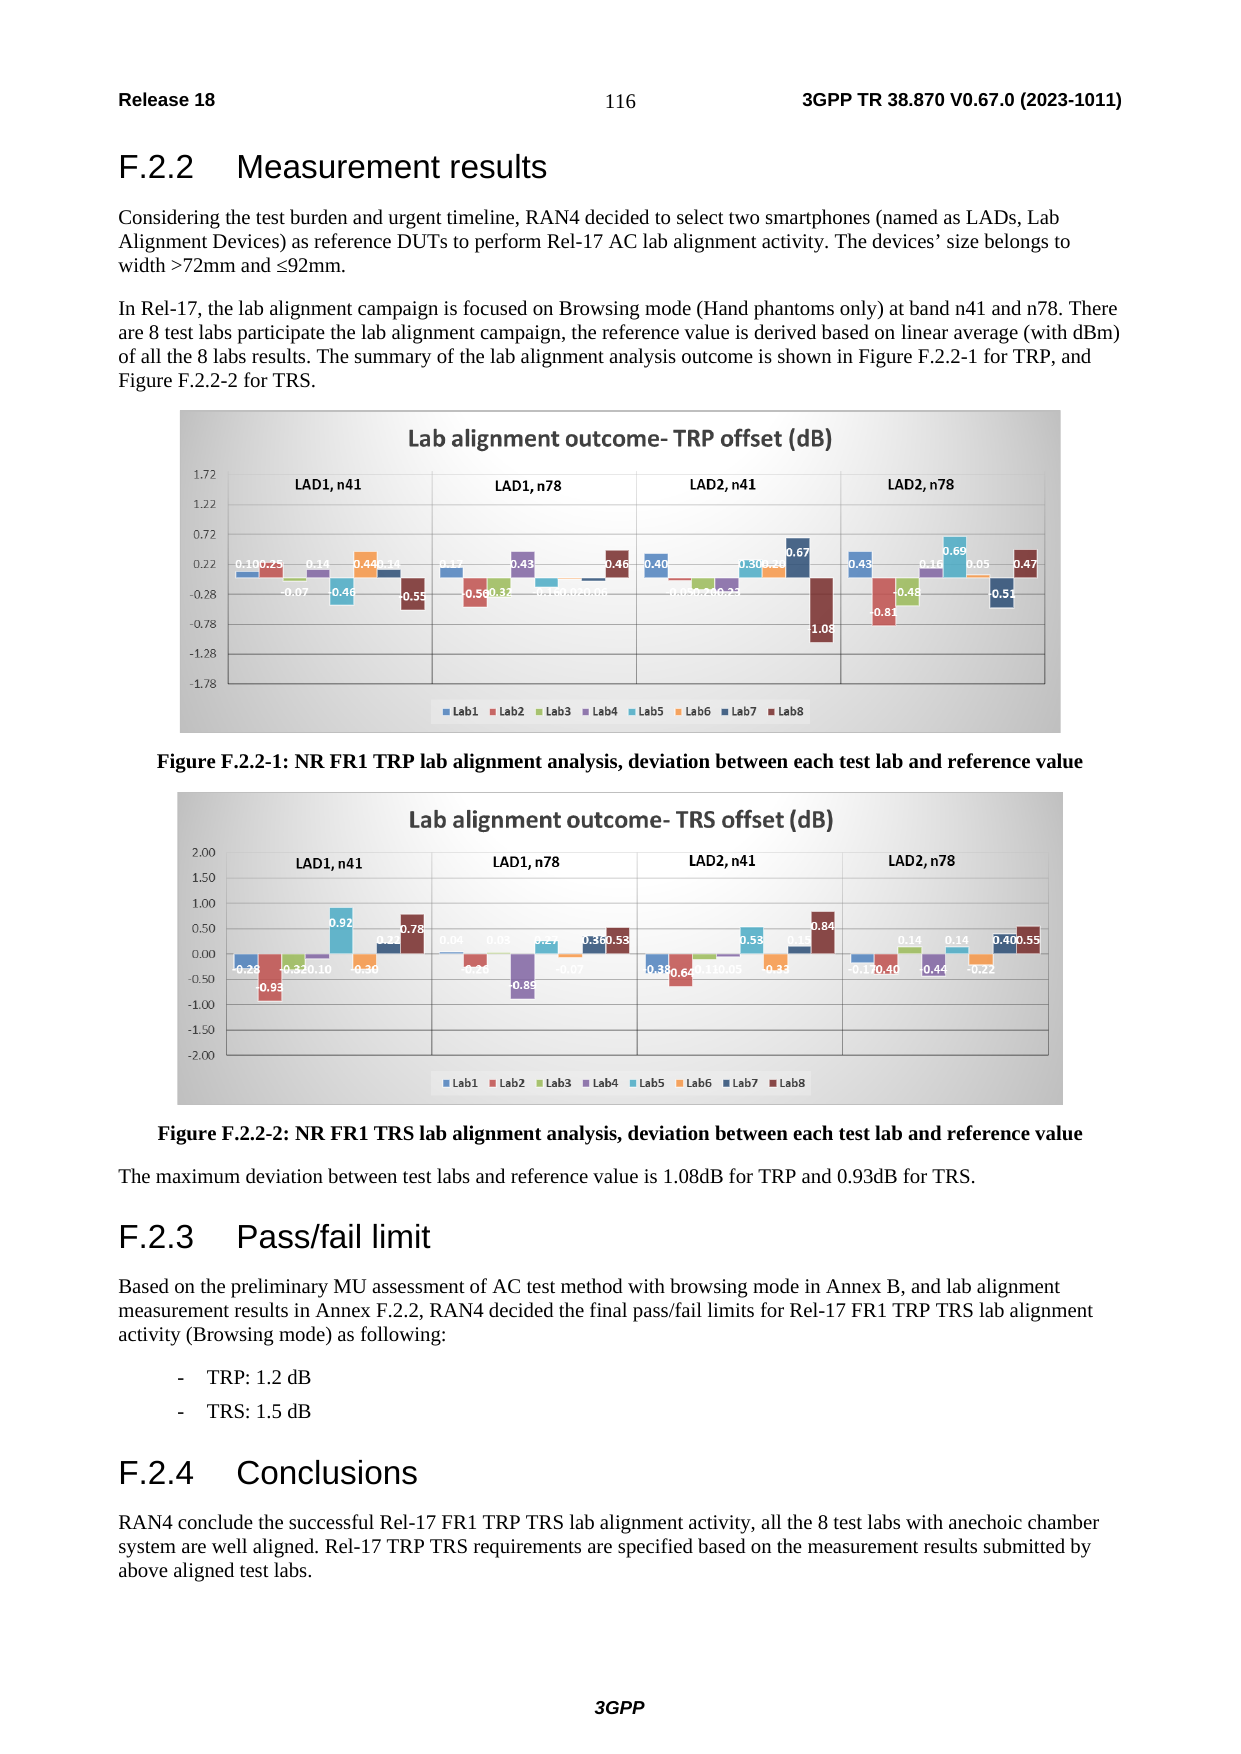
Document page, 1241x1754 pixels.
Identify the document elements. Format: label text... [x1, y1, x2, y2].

text - TRP: 1.2 dB [177, 1365, 1122, 1389]
text Based on the preliminary MU assessment of AC test method with browsing mode in Annex B, and lab alignment measurement results in Annex F.2.2, RAN4 decided the final pass/fail limits for Rel-17 FR1 TRP TRS lab alignment activity (Browsing mode) as following: [118, 1274, 1122, 1346]
text In Rel-17, the lab alignment campaign is focused on Browsing mode (Hand phantoms only) at band n41 and n78. There are 8 test labs participate the lab alignment campaign, the reference value is derived based on linear average (with dBm) of all the 8 labs results. The summary of the lab alignment analysis outcome is shown in Figure F.2.2-1 for TRP, and Figure F.2.2-2 for TRS. [118, 296, 1122, 392]
text Figure F.2.2-2: NR FR1 TRS lab alignment analysis, deviation between each test lab and reference value [118, 1121, 1122, 1145]
text - TRS: 1.5 dB [177, 1399, 1122, 1423]
picture [177, 792, 1063, 1105]
text Figure F.2.2-1: NR FR1 TRP lab alignment analysis, deviation between each test lab and reference value [118, 749, 1122, 773]
text RAN4 conclude the successful Rel-17 FR1 TRP TRS lab alignment activity, all the 8 test labs with anechoic chamber system are well aligned. Rel-17 TRP TRS requirements are specified based on the measurement results submitted by above aligned test labs. [118, 1510, 1122, 1582]
picture [179, 410, 1061, 733]
subtitle F.2.2 Measurement results [118, 147, 1122, 186]
text The maximum deviation between test labs and reference value is 1.08dB for TRP and 0.93dB for TRS. [118, 1164, 1122, 1188]
text Considering the test burden and urgent timeline, RAN4 decided to select two smartphones (named as LADs, Lab Alignment Devices) as reference DUTs to perform Rel-17 AC lab alignment activity. The devices’ size belongs to width >72mm and ≤92mm. [118, 205, 1122, 277]
subtitle F.2.4 Conclusions [118, 1453, 1122, 1491]
subtitle F.2.3 Pass/fail limit [118, 1217, 1122, 1255]
